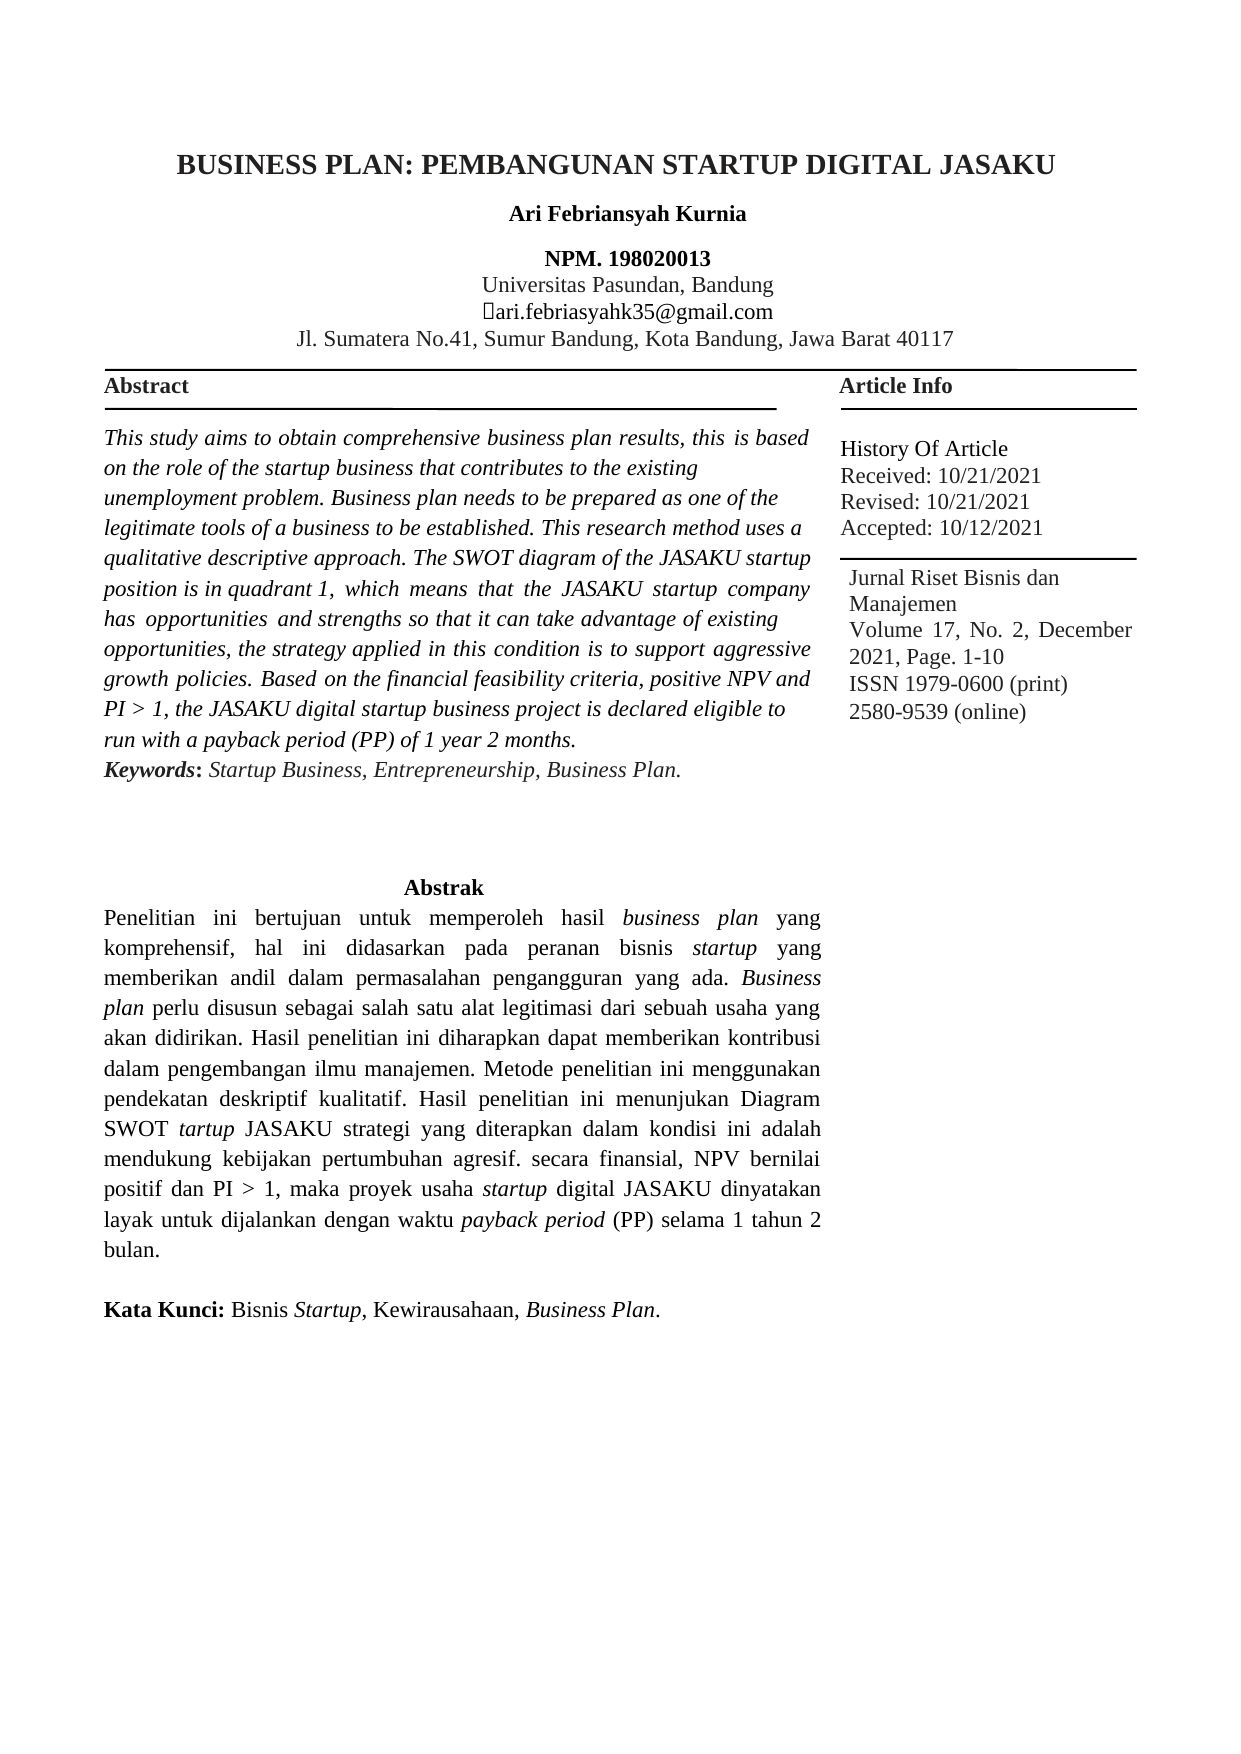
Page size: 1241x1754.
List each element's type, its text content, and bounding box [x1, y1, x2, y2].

text Penelitian ini bertujuan untuk memperoleh hasil business plan yang komprehensif, hal ini didasarkan pada peranan bisnis startup yang memberikan andil dalam permasalahan pengangguran yang ada. Business plan perlu disusun sebagai salah satu alat legitimasi dari sebuah usaha yang akan didirikan. Hasil penelitian ini diharapkan dapat memberikan kontribusi dalam pengembangan ilmu manajemen. Metode penelitian ini menggunakan pendekatan deskriptif kualitatif. Hasil penelitian ini menunjukan Diagram SWOT tartup JASAKU strategi yang diterapkan dalam kondisi ini adalah mendukung kebijakan pertumbuhan agresif. secara finansial, NPV bernilai positif dan PI > 1, maka proyek usaha startup digital JASAKU dinyatakan layak untuk dijalankan dengan waktu payback period (PP) selama 1 tahun 2 bulan. [103, 903, 821, 1262]
subtitle Abstrak [402, 874, 486, 900]
subtitle Ari Febriansyah Kurnia [92, 201, 1163, 227]
text 2580-9539 (online) [849, 698, 1163, 724]
subtitle NPM. 198020013 [92, 246, 1163, 272]
text Universitas Pasundan, Bandung [92, 272, 1163, 298]
text Keywords: Startup Business, Entrepreneurship, Business Plan. [103, 756, 821, 782]
text This study aims to obtain comprehensive business plan results, this is based on the role of the startup business that contributes to the existing unemployment problem. Business plan needs to be prepared as one of the legitimate tools of a business to be established. This research method uses a qualitative descriptive approach. The SWOT diagram of the JASAKU startup position is in quadrant 1, which means that the JASAKU startup company has opportunities and strengths so that it can take advantage of existing opportunities, the strategy applied in this condition is to support aggressive growth policies. Based on the financial feasibility criteria, positive NPV and PI > 1, the JASAKU digital startup business project is declared eligible to run with a payback period (PP) of 1 year 2 months. [103, 423, 821, 752]
text Kata Kunci: Bisnis Startup, Kewirausahaan, Business Plan. [103, 1297, 821, 1323]
text 2021, Page. 1-10 [849, 643, 1163, 669]
title BUSINESS PLAN: PEMBANGUNAN STARTUP DIGITAL JASAKU [176, 147, 1163, 181]
text Jurnal Riset Bisnis dan Manajemen [849, 563, 1062, 616]
text ISSN 1979-0600 (print) [849, 671, 1163, 697]
text History Of Article Received: 10/21/2021 Revised: 10/21/2021 Accepted: 10/12/2021 [840, 435, 1098, 541]
text ari.febriasyahk35@gmail.com [92, 298, 1163, 324]
text Volume 17, No. 2, December [849, 617, 1163, 643]
text Abstract Article Info [103, 365, 1163, 398]
text Jl. Sumatera No.41, Sumur Bandung, Kota Bandung, Jawa Barat 40117 [87, 324, 1163, 351]
